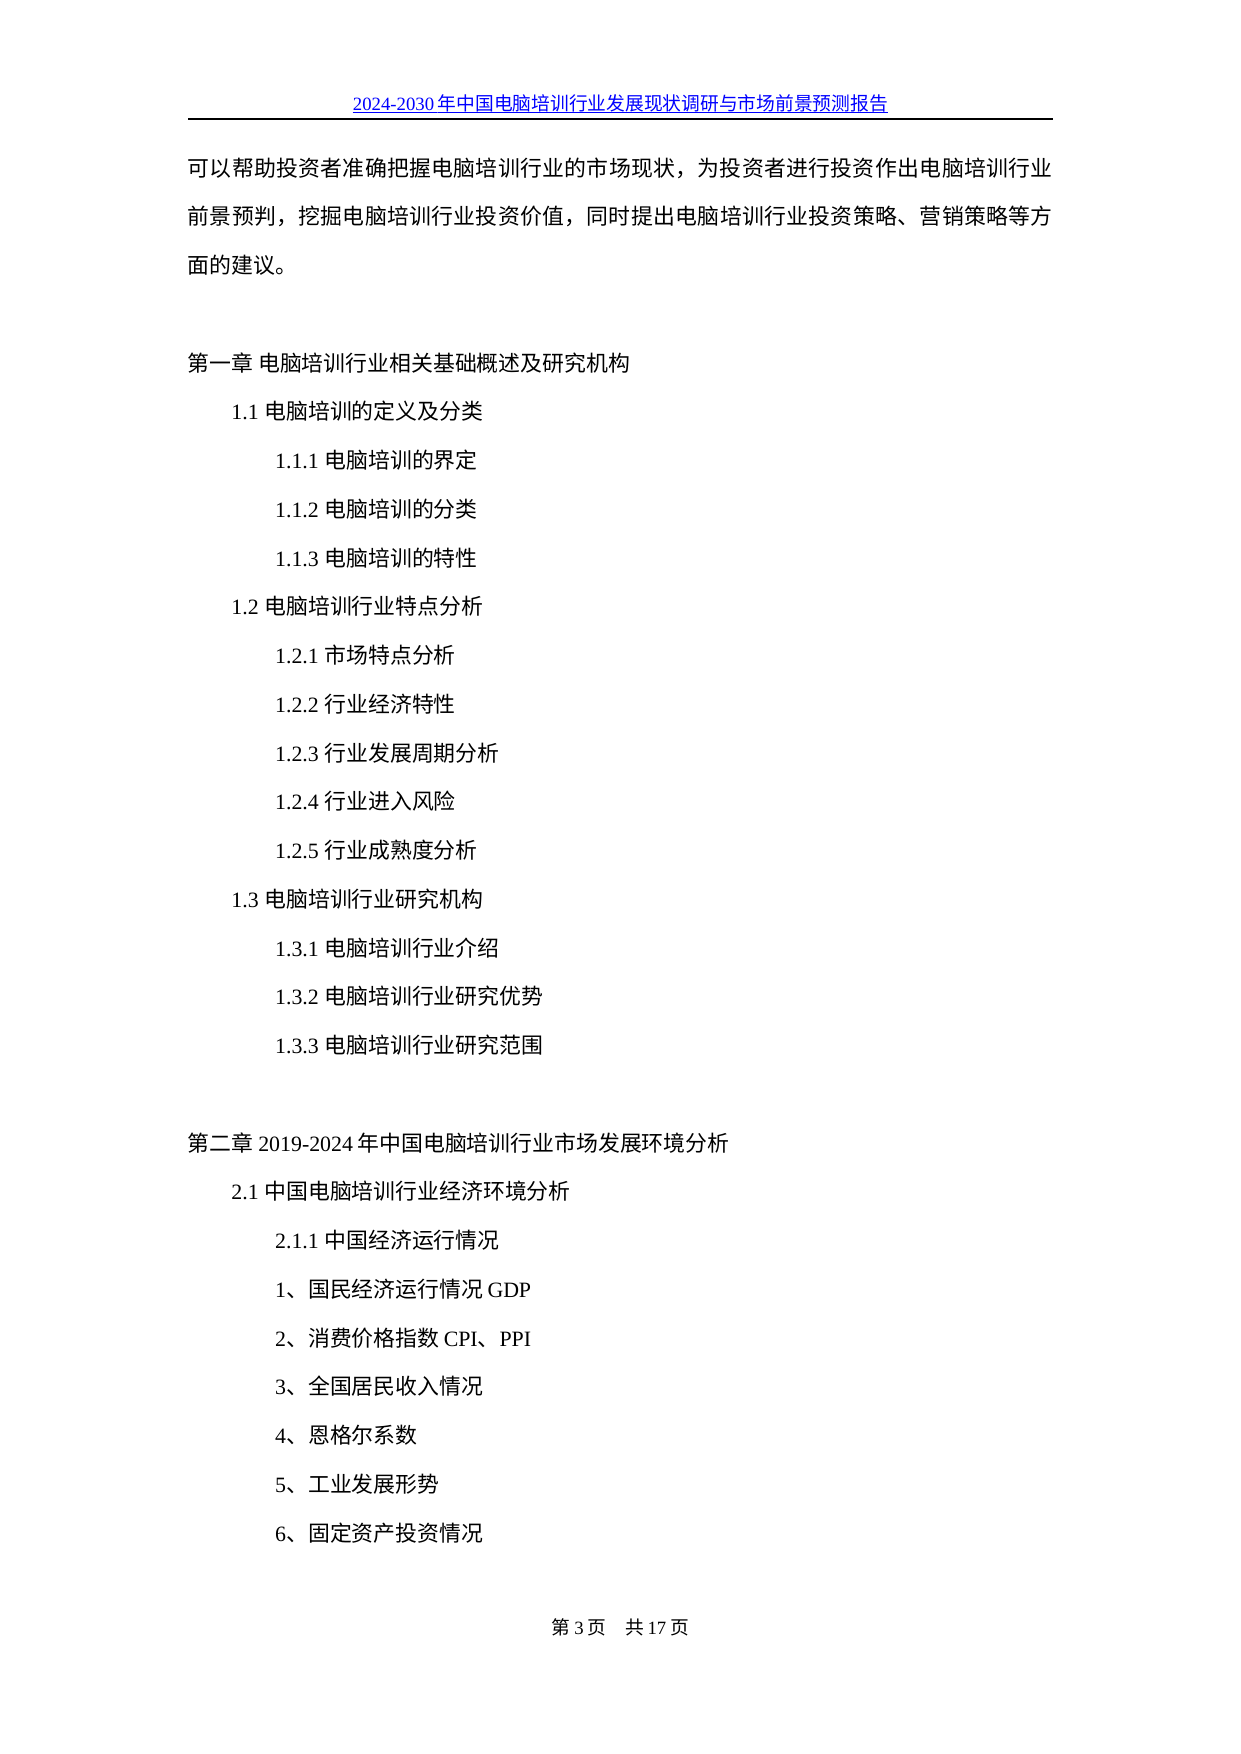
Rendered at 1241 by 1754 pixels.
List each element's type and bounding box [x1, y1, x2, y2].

text [187, 150, 1053, 1548]
